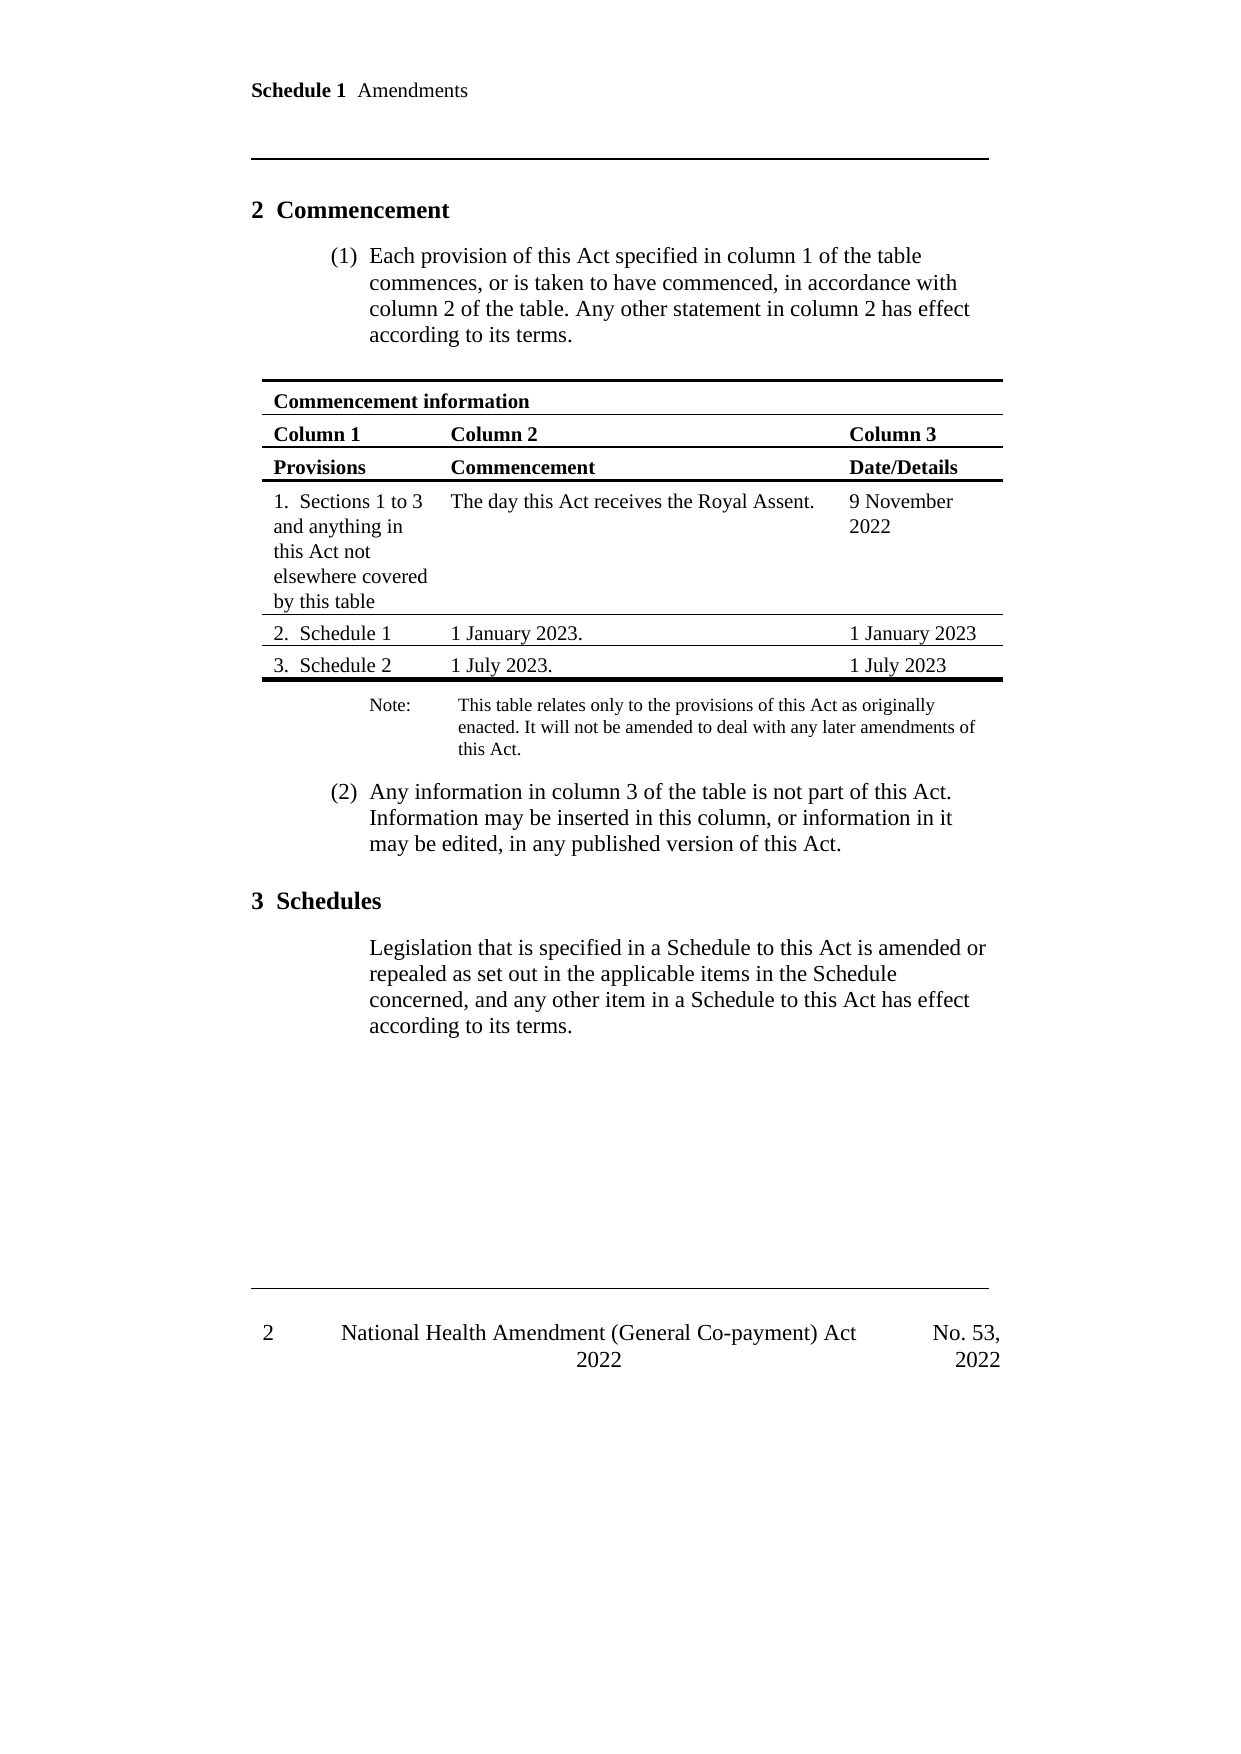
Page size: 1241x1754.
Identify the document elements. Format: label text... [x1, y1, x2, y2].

table_cell Date/Details [838, 448, 1003, 479]
table_cell Commencement [439, 448, 838, 479]
table_cell 1. Sections 1 to 3 and anything in this Act not elsewhere covered by this table [262, 482, 439, 613]
table_cell 1 July 2023. [439, 646, 838, 677]
table_cell 9 November 2022 [838, 482, 1003, 613]
text Legislation that is specified in a Schedule to this Act is amended or repealed as set out in the applicable items in the Schedule concerned, and any other item in a Schedule to this Act has effect according to its terms. [251, 933, 989, 1039]
table_cell 2. Schedule 1 [262, 615, 439, 645]
table_header Commencement information [262, 382, 1003, 413]
table_cell The day this Act receives the Royal Assent. [439, 482, 838, 613]
text 3 Schedules [251, 886, 989, 915]
table_cell Column 1 [262, 415, 439, 446]
text 2 Commencement [251, 195, 989, 224]
table_cell 1 January 2023. [439, 615, 838, 645]
table_cell 3. Schedule 2 [262, 646, 439, 677]
table_cell Provisions [262, 448, 439, 479]
table_cell 1 January 2023 [838, 615, 1003, 645]
text Note: This table relates only to the provisions of this Act as originally enacted. It will not be amended to deal with any later amendments of this Act. [369, 694, 989, 759]
table_cell 1 July 2023 [838, 646, 1003, 677]
text (1) Each provision of this Act specified in column 1 of the table commences, or is taken to have commenced, in accordance with column 2 of the table. Any other statement in column 2 has effect according to its terms. [251, 242, 989, 348]
text (2) Any information in column 3 of the table is not part of this Act. Information may be inserted in this column, or information in it may be edited, in any published version of this Act. [251, 778, 989, 857]
table_cell Column 3 [838, 415, 1003, 446]
table_cell Column 2 [439, 415, 838, 446]
